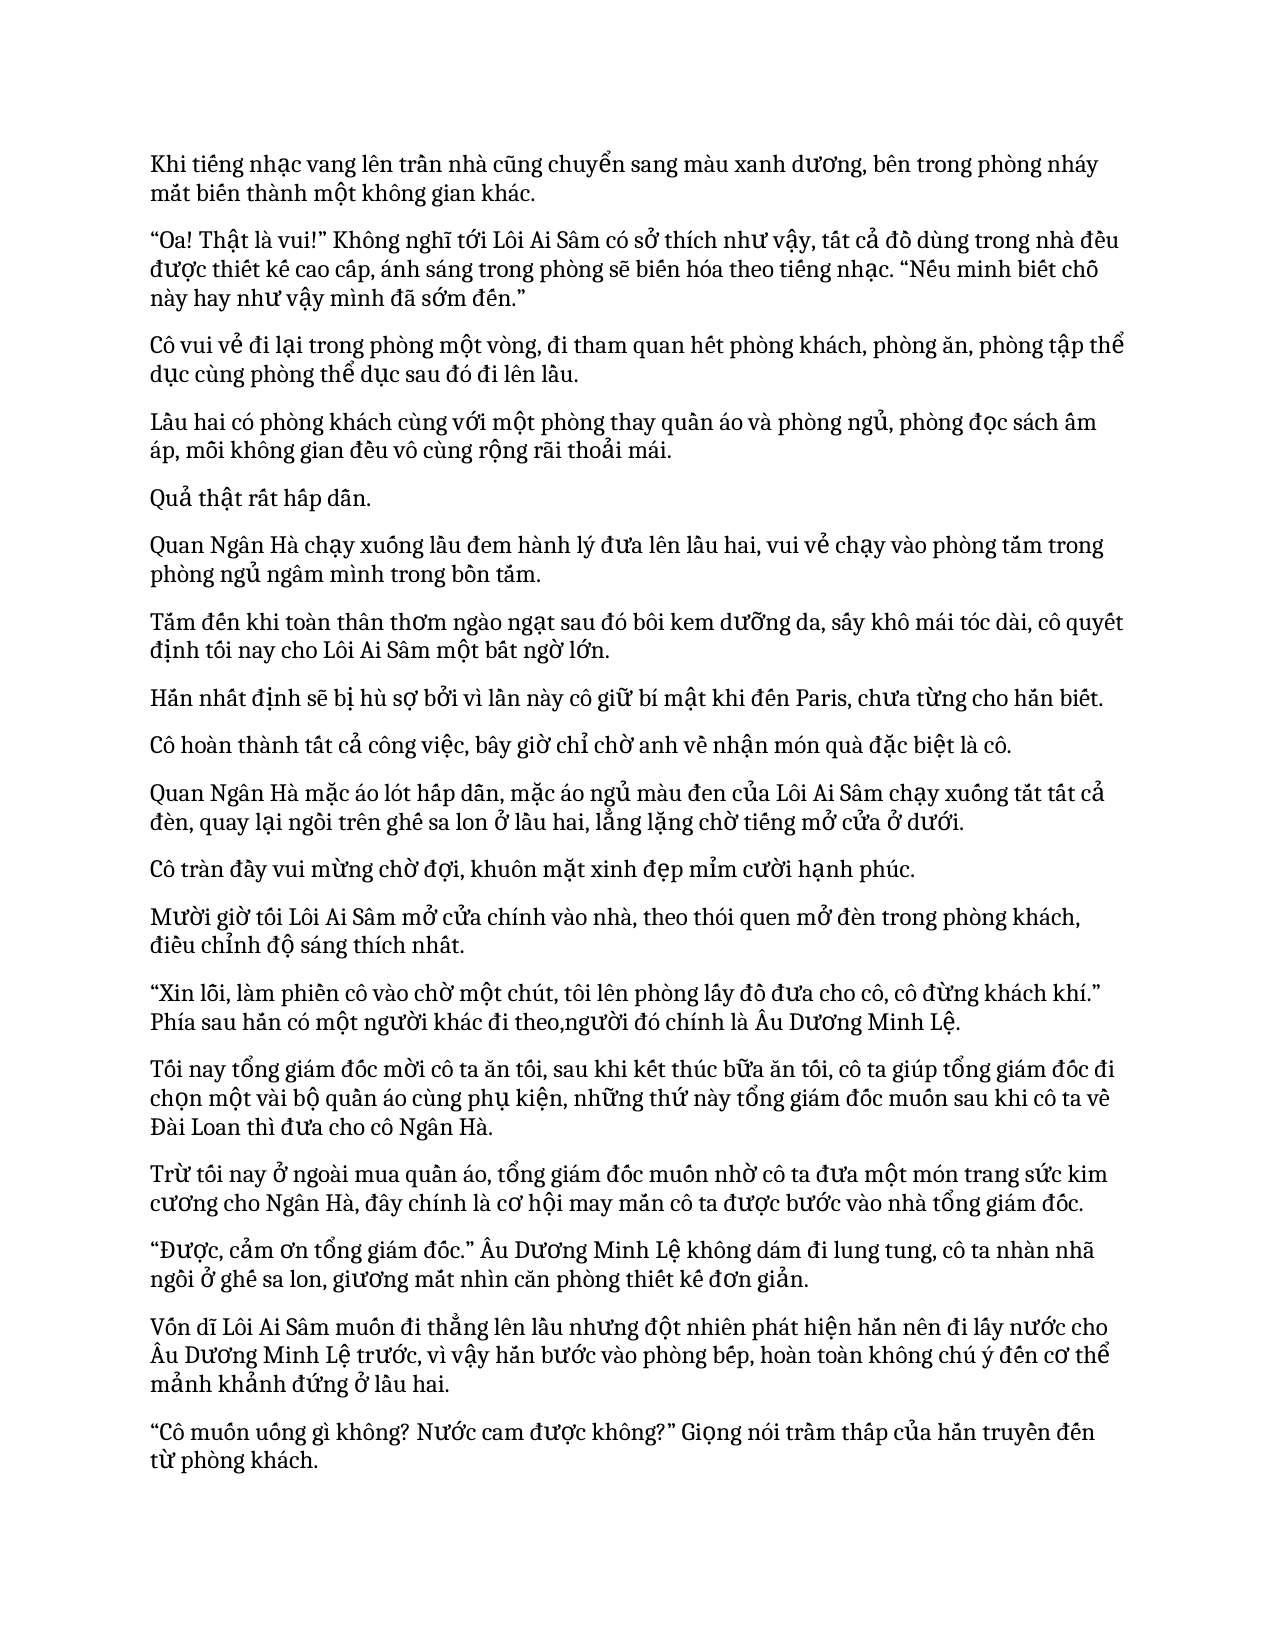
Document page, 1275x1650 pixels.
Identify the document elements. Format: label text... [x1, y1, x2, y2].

text “Xin lỗi, làm phiền cô vào chờ một chút, tôi lên phòng lấy đồ đưa cho cô, cô đừng khách khí.” Phía sau hắn có một người khác đi theo,người đó chính là Âu Dương Minh Lệ. [150, 979, 1125, 1036]
text “Được, cảm ơn tổng giám đốc.” Âu Dương Minh Lệ không dám đi lung tung, cô ta nhàn nhã ngồi ở ghế sa lon, giương mắt nhìn căn phòng thiết kế đơn giản. [150, 1236, 1125, 1294]
text Lầu hai có phòng khách cùng với một phòng thay quần áo và phòng ngủ, phòng đọc sách ấm áp, mỗi không gian đều vô cùng rộng rãi thoải mái. [150, 407, 1125, 465]
text Cô hoàn thành tất cả công việc, bây giờ chỉ chờ anh về nhận món quà đặc biệt là cô. [150, 731, 1125, 760]
text Quả thật rất hấp dẫn. [150, 484, 1125, 512]
text Tắm đến khi toàn thân thơm ngào ngạt sau đó bôi kem dưỡng da, sấy khô mái tóc dài, cô quyết định tối nay cho Lôi Ai Sâm một bất ngờ lớn. [150, 607, 1125, 665]
text Khi tiếng nhạc vang lên trần nhà cũng chuyển sang màu xanh dương, bên trong phòng nháy mắt biến thành một không gian khác. [150, 150, 1125, 207]
text Hắn nhất định sẽ bị hù sợ bởi vì lần này cô giữ bí mật khi đến Paris, chưa từng cho hắn biết. [150, 684, 1125, 712]
text Cô tràn đầy vui mừng chờ đợi, khuôn mặt xinh đẹp mỉm cười hạnh phúc. [150, 855, 1125, 884]
text “Oa! Thật là vui!” Không nghĩ tới Lôi Ai Sâm có sở thích như vậy, tất cả đồ dùng trong nhà đều được thiết kế cao cấp, ánh sáng trong phòng sẽ biến hóa theo tiếng nhạc. “Nếu minh biết chỗ này hay như vậy mình đã sớm đến.” [150, 226, 1125, 312]
text Quan Ngân Hà chạy xuống lầu đem hành lý đưa lên lầu hai, vui vẻ chạy vào phòng tắm trong phòng ngủ ngâm mình trong bồn tắm. [150, 531, 1125, 589]
text “Cô muốn uống gì không? Nước cam được không?” Giọng nói trầm thấp của hắn truyền đến từ phòng khách. [150, 1417, 1125, 1475]
text Vốn dĩ Lôi Ai Sâm muốn đi thẳng lên lầu nhưng đột nhiên phát hiện hắn nên đi lấy nước cho Âu Dương Minh Lệ trước, vì vậy hắn bước vào phòng bếp, hoàn toàn không chú ý đến cơ thể mảnh khảnh đứng ở lầu hai. [150, 1312, 1125, 1399]
text Tối nay tổng giám đốc mời cô ta ăn tối, sau khi kết thúc bữa ăn tối, cô ta giúp tổng giám đốc đi chọn một vài bộ quần áo cùng phụ kiện, những thứ này tổng giám đốc muốn sau khi cô ta về Đài Loan thì đưa cho cô Ngân Hà. [150, 1055, 1125, 1141]
text Trừ tối nay ở ngoài mua quần áo, tổng giám đốc muốn nhờ cô ta đưa một món trang sức kim cương cho Ngân Hà, đây chính là cơ hội may mắn cô ta được bước vào nhà tổng giám đốc. [150, 1160, 1125, 1217]
text Quan Ngân Hà mặc áo lót hấp dẫn, mặc áo ngủ màu đen của Lôi Ai Sâm chạy xuống tắt tất cả đèn, quay lại ngồi trên ghế sa lon ở lầu hai, lẳng lặng chờ tiếng mở cửa ở dưới. [150, 779, 1125, 836]
text Mười giờ tối Lôi Ai Sâm mở cửa chính vào nhà, theo thói quen mở đèn trong phòng khách, điều chỉnh độ sáng thích nhất. [150, 902, 1125, 960]
text Cô vui vẻ đi lại trong phòng một vòng, đi tham quan hết phòng khách, phòng ăn, phòng tập thể dục cùng phòng thể dục sau đó đi lên lầu. [150, 331, 1125, 389]
